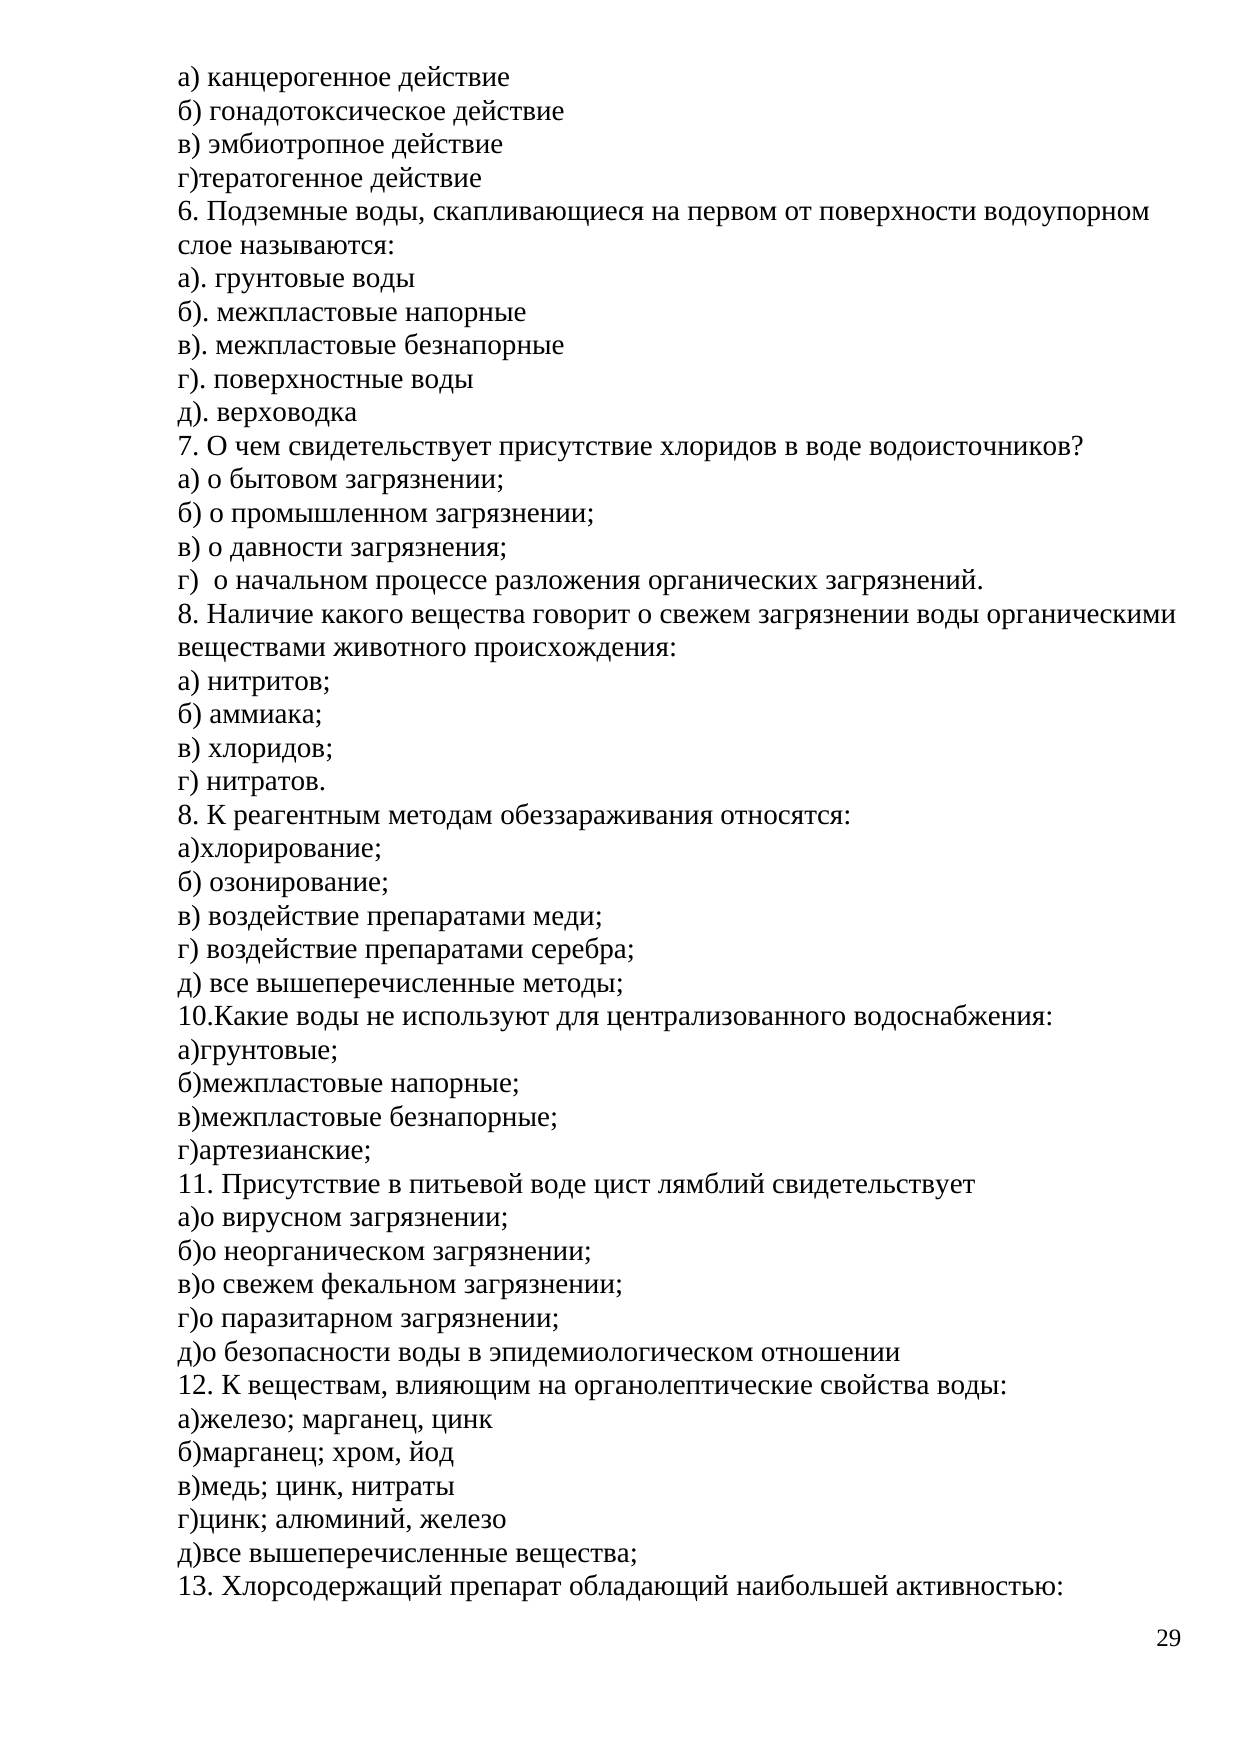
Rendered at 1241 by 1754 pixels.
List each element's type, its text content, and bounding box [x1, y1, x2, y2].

text 8. Наличие какого вещества говорит о свежем загрязнении воды органическими веществами животного происхождения: [177, 596, 1181, 663]
text а) о бытовом загрязнении; [177, 462, 1181, 495]
text в) воздействие препаратами меди; [177, 898, 1181, 931]
text д)все вышеперечисленные вещества; [177, 1535, 1181, 1568]
text 10.Какие воды не используют для централизованного водоснабжения: [177, 998, 1181, 1032]
text 7. О чем свидетельствует присутствие хлоридов в воде водоисточников? [177, 428, 1181, 462]
text а)железо; марганец, цинк [177, 1401, 1181, 1434]
text б)марганец; хром, йод [177, 1434, 1181, 1468]
text 11. Присутствие в питьевой воде цист лямблий свидетельствует [177, 1166, 1181, 1199]
text в) эмбиотропное действие [177, 126, 1181, 160]
text д) все вышеперечисленные методы; [177, 965, 1181, 998]
text г)о паразитарном загрязнении; [177, 1300, 1181, 1334]
text г)тератогенное действие [177, 160, 1181, 193]
text в) хлоридов; [177, 730, 1181, 763]
text г) о начальном процессе разложения органических загрязнений. [177, 562, 1181, 596]
text в) о давности загрязнения; [177, 529, 1181, 562]
text в)о свежем фекальном загрязнении; [177, 1267, 1181, 1300]
text г) воздействие препаратами серебра; [177, 931, 1181, 965]
text а)о вирусном загрязнении; [177, 1199, 1181, 1233]
text б) гонадотоксическое действие [177, 93, 1181, 126]
text б) о промышленном загрязнении; [177, 495, 1181, 529]
text а) канцерогенное действие [177, 59, 1181, 93]
text б) аммиака; [177, 696, 1181, 730]
text 12. К веществам, влияющим на органолептические свойства воды: [177, 1367, 1181, 1401]
text г)цинк; алюминий, железо [177, 1501, 1181, 1535]
text в). межпластовые безнапорные [177, 327, 1181, 361]
text б)межпластовые напорные; [177, 1065, 1181, 1099]
text г) нитратов. [177, 763, 1181, 797]
text б). межпластовые напорные [177, 294, 1181, 327]
text 8. К реагентным методам обеззараживания относятся: [177, 797, 1181, 831]
text г)артезианские; [177, 1132, 1181, 1166]
text а)хлорирование; [177, 831, 1181, 864]
text а). грунтовые воды [177, 260, 1181, 294]
text а) нитритов; [177, 663, 1181, 696]
text б)о неорганическом загрязнении; [177, 1233, 1181, 1267]
text б) озонирование; [177, 864, 1181, 898]
text г). поверхностные воды [177, 361, 1181, 394]
text 6. Подземные воды, скапливающиеся на первом от поверхности водоупорном слое называются: [177, 193, 1181, 260]
text д)о безопасности воды в эпидемиологическом отношении [177, 1334, 1181, 1367]
text в)межпластовые безнапорные; [177, 1099, 1181, 1132]
text а)грунтовые; [177, 1032, 1181, 1065]
text д). верховодка [177, 394, 1181, 428]
text в)медь; цинк, нитраты [177, 1468, 1181, 1501]
text 13. Хлорсодержащий препарат обладающий наибольшей активностью: [177, 1568, 1181, 1602]
